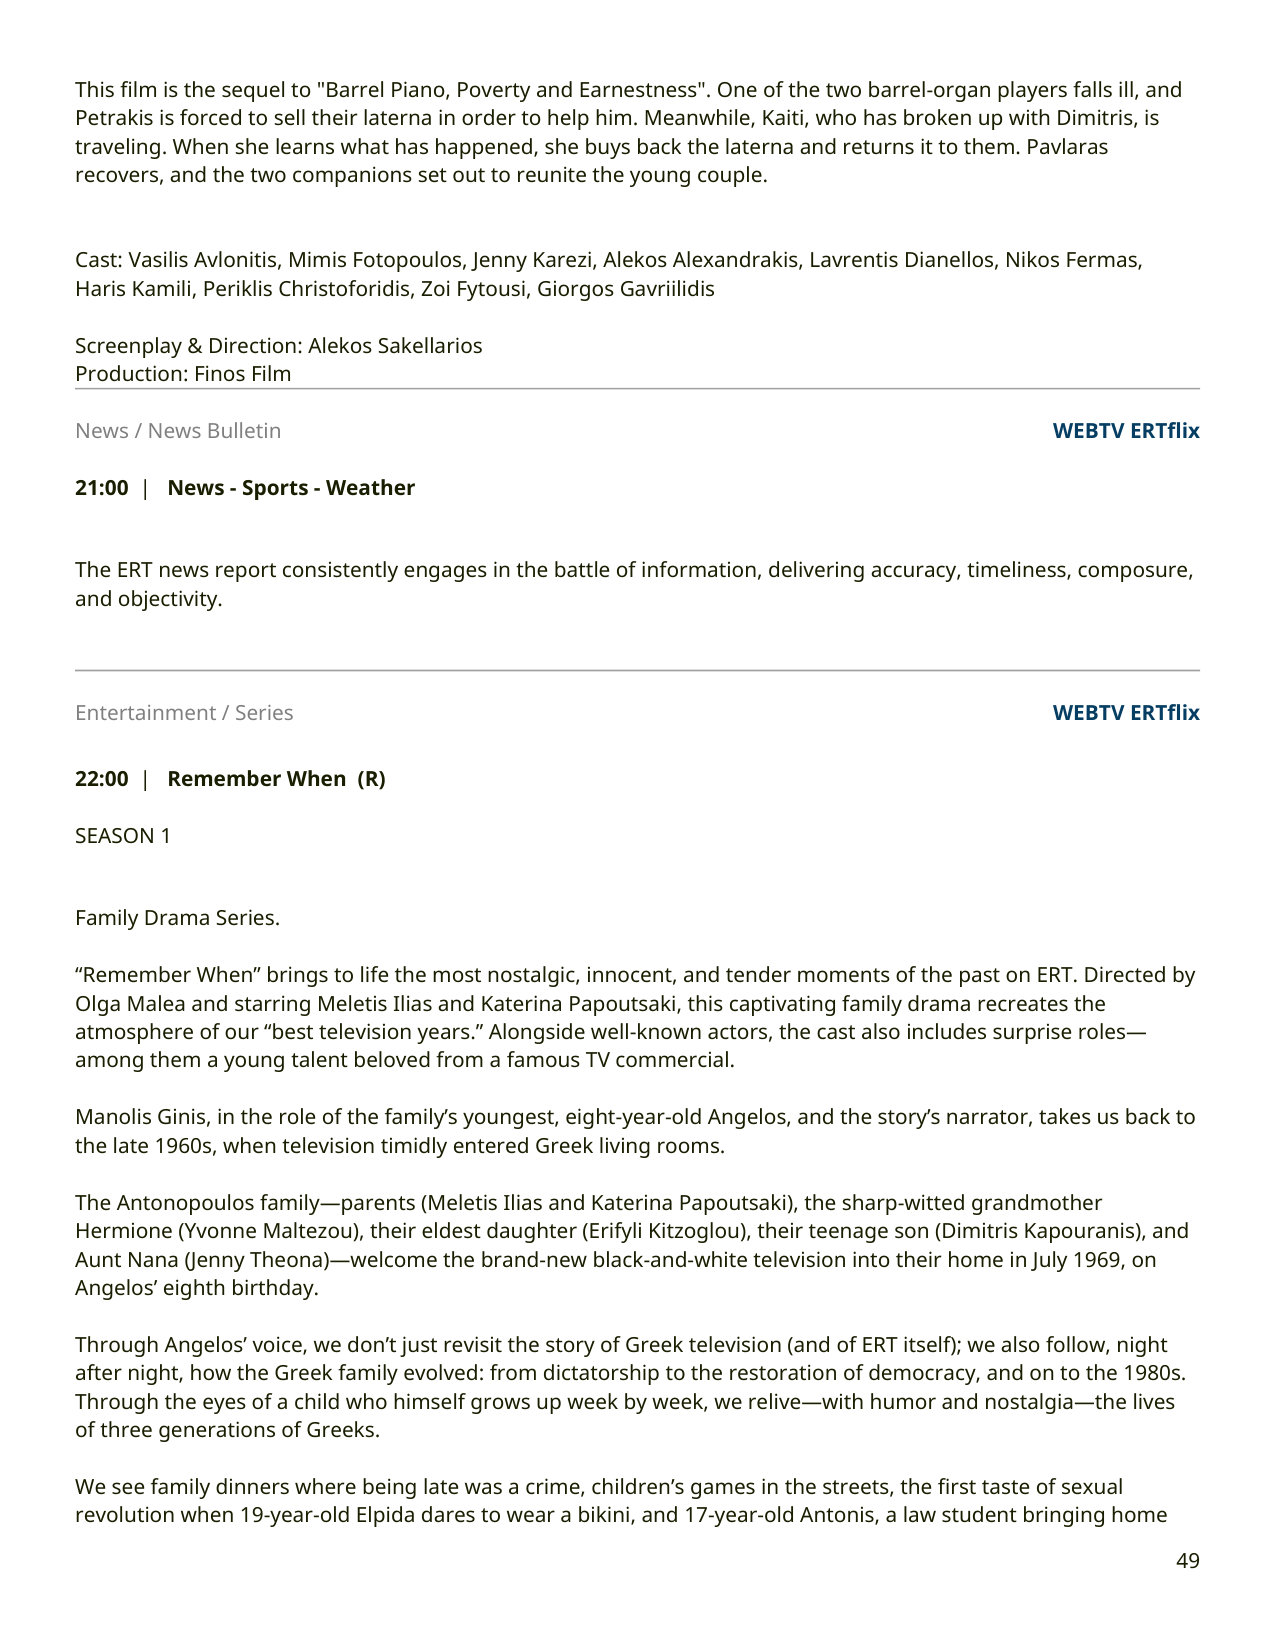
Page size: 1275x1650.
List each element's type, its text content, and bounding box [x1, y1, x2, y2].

text 22:00 | Remember When (R) SEASON 1 [75, 727, 1200, 878]
text 21:00 | News - Sports - Weather [75, 445, 1200, 531]
text The ERT news report consistently engages in the battle of information, delivering accuracy, timeliness, composure, and objectivity. [75, 556, 1200, 612]
table_header News / News Bulletin [75, 417, 637, 445]
table_header Entertainment / Series [75, 699, 637, 727]
table_header WEBTV ERTflix [638, 417, 1200, 445]
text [75, 903, 1200, 1529]
text Cast: Vasilis Avlonitis, Mimis Fotopoulos, Jenny Karezi, Alekos Alexandrakis, Lavrentis Dianellos, Nikos Fermas, Haris Kamili, Periklis Christoforidis, Zoi Fytousi, Giorgos Gavriilidis Screenplay & Direction: Alekos Sakellarios Production: Finos Film [75, 189, 1200, 387]
text This film is the sequel to "Barrel Piano, Poverty and Earnestness". One of the two barrel-organ players falls ill, and Petrakis is forced to sell their laterna in order to help him. Meanwhile, Kaiti, who has broken up with Dimitris, is traveling. When she learns what has happened, she buys back the laterna and returns it to them. Pavlaras recovers, and the two companions set out to reunite the young couple. [75, 75, 1200, 189]
table_header WEBTV ERTflix [638, 699, 1200, 727]
